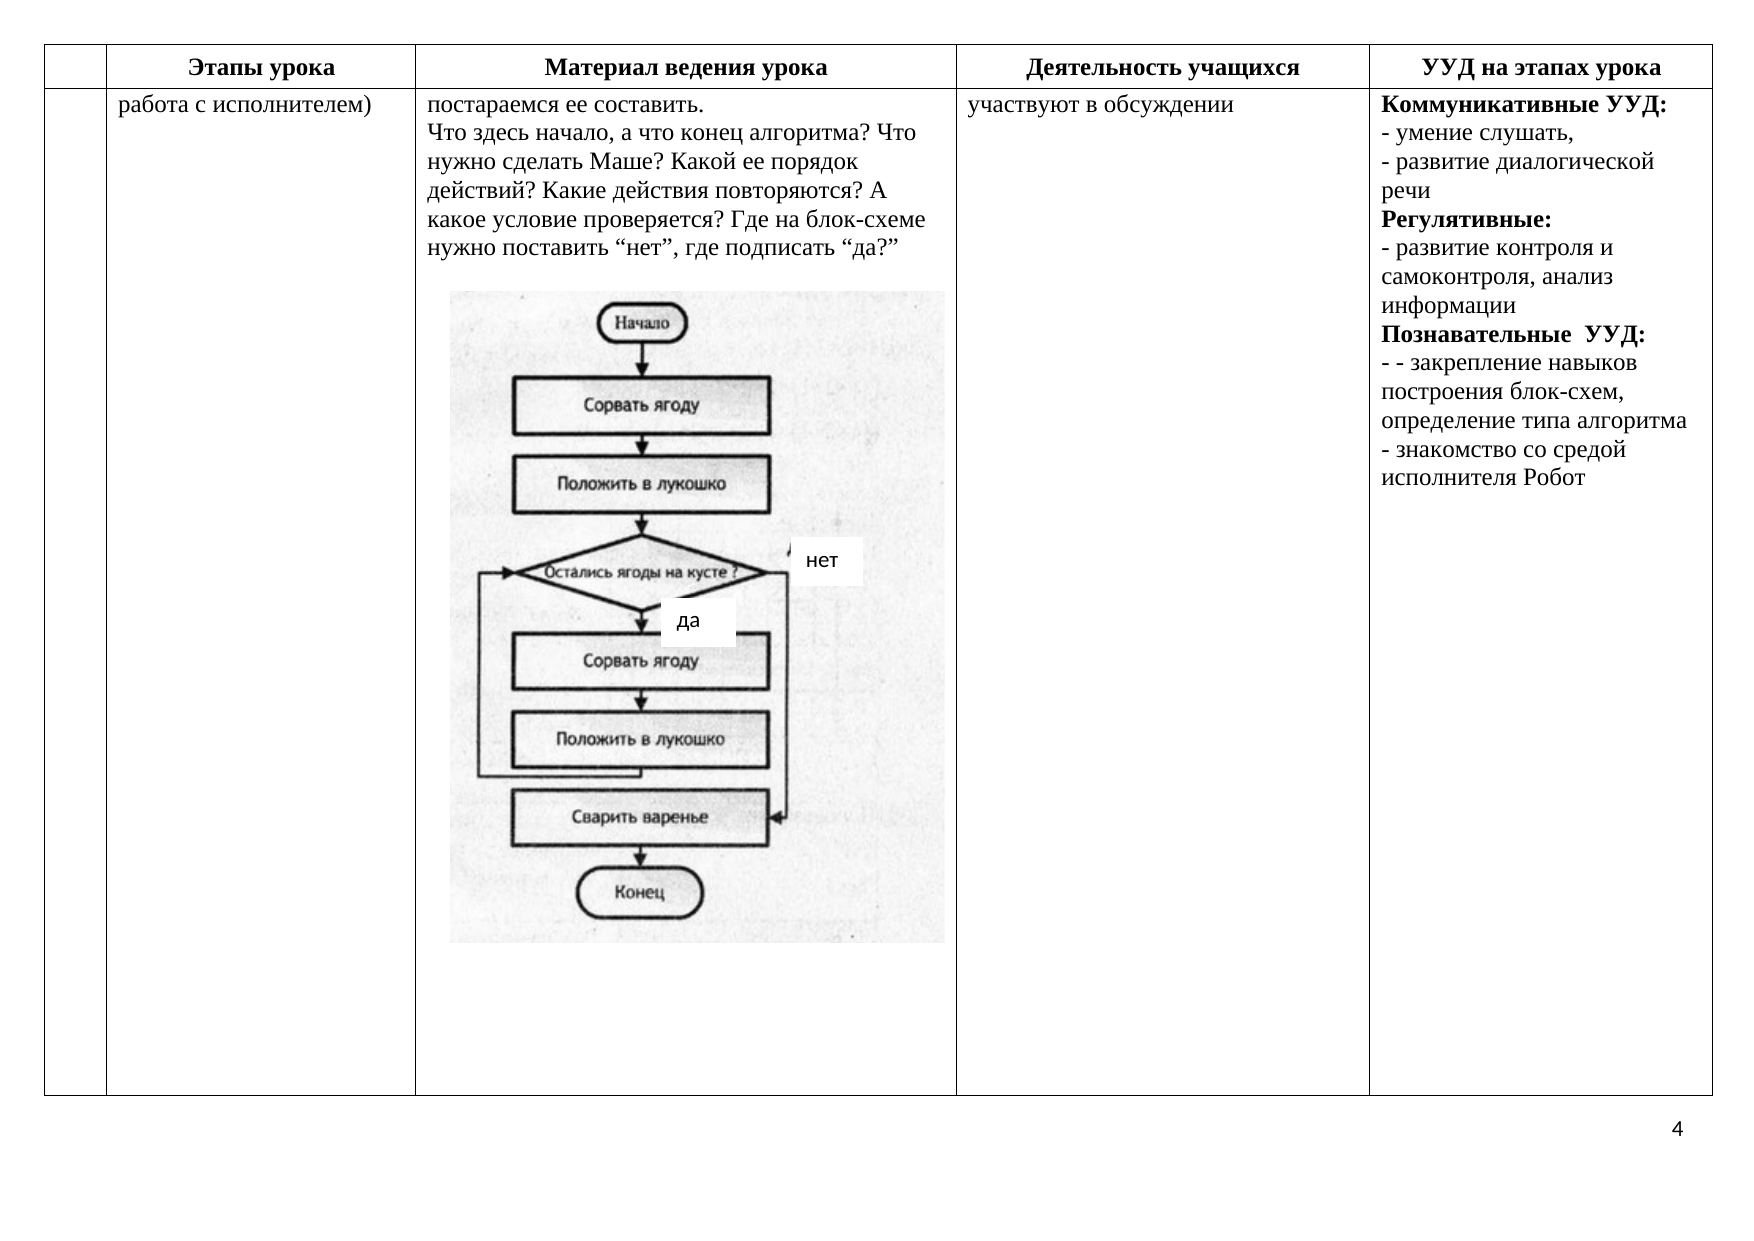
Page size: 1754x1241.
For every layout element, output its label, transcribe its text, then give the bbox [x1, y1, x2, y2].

table_header [45, 45, 106, 88]
table_header Деятельность учащихся [957, 45, 1369, 88]
table_header Материал ведения урока [416, 45, 956, 88]
picture [450, 291, 945, 943]
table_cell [107, 89, 415, 1095]
table_cell 8 [45, 89, 106, 1095]
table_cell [957, 89, 1369, 1095]
table_header УУД на этапах урока [1370, 45, 1712, 88]
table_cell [1370, 89, 1712, 1095]
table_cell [416, 89, 956, 1095]
table_header Этапы урока [107, 45, 415, 88]
